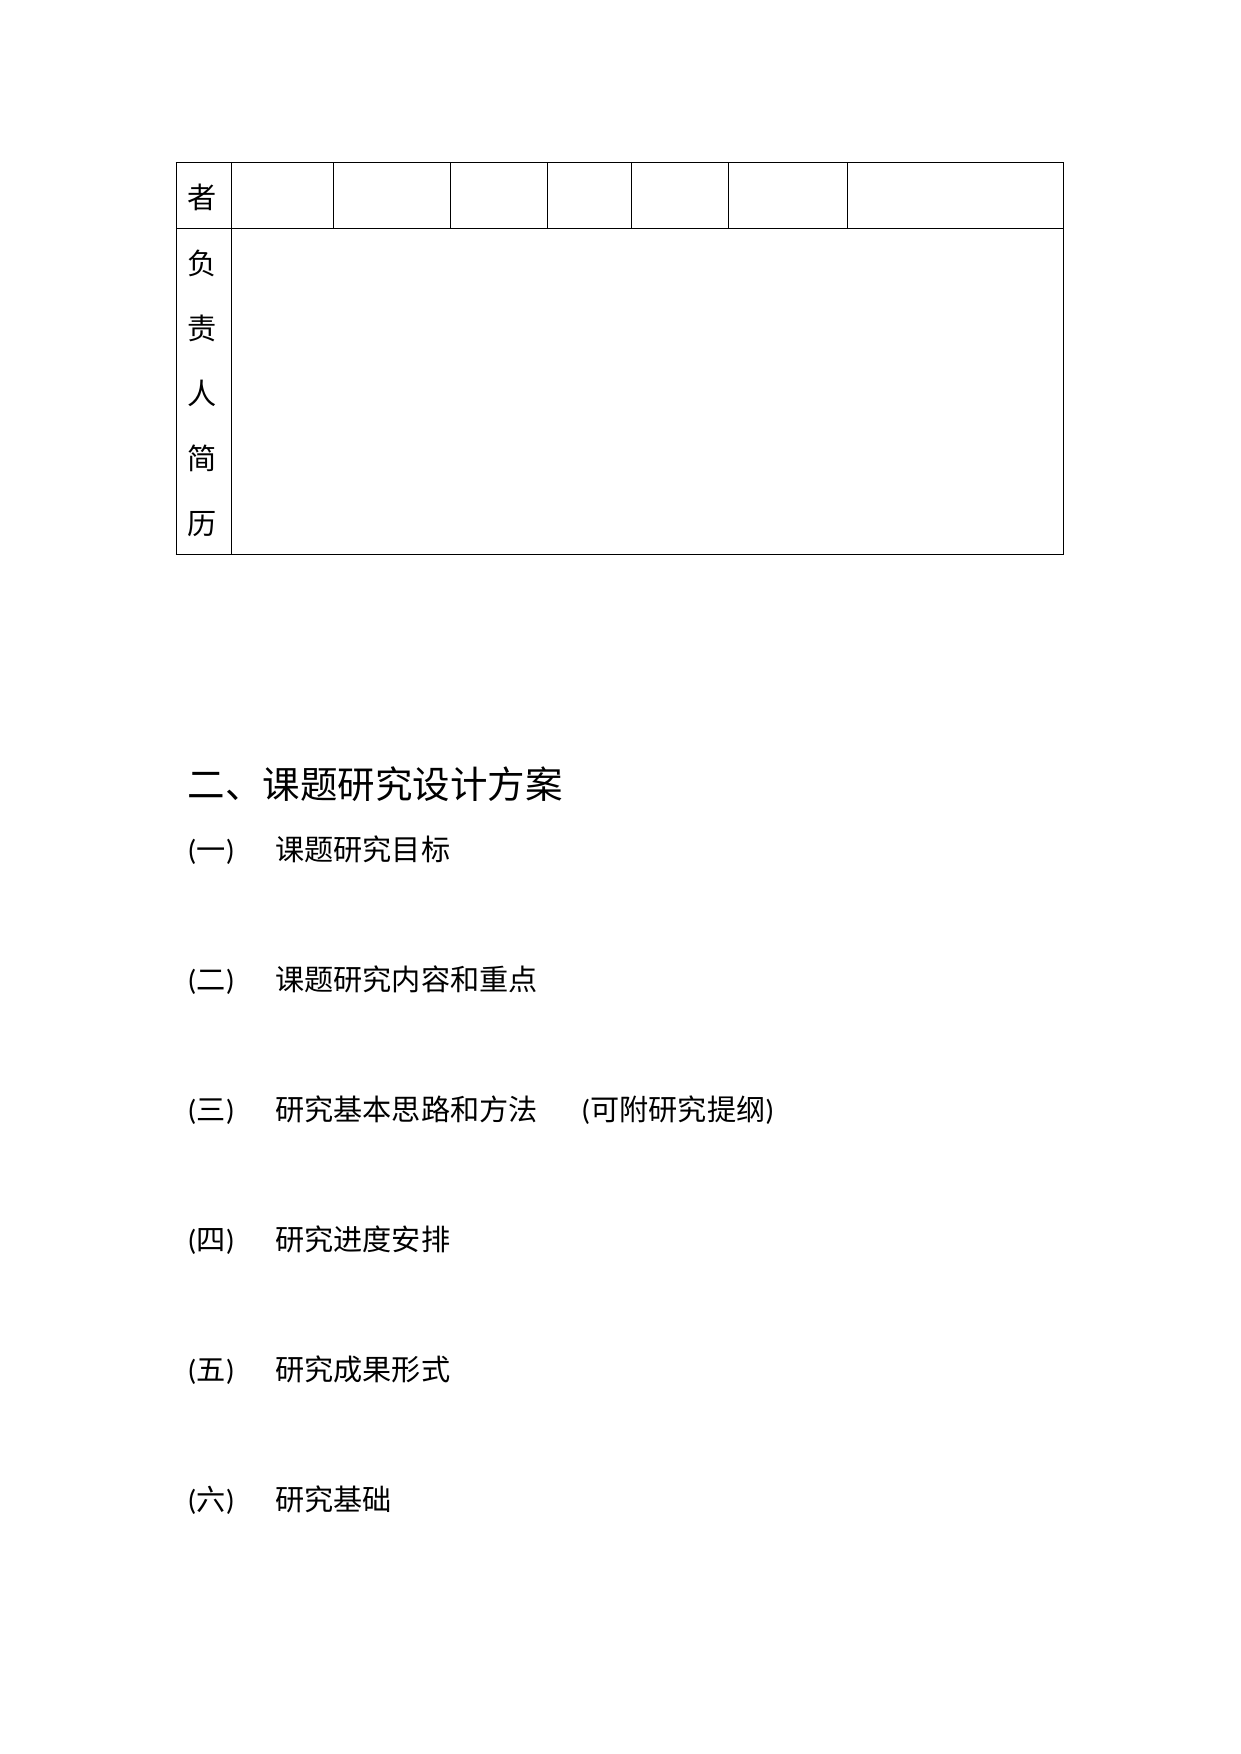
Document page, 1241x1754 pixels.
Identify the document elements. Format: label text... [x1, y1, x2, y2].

list 研究基本思路和方法 (可附研究提纲) [187, 1075, 1053, 1140]
table_cell [334, 163, 450, 228]
table_cell [729, 163, 847, 228]
table_cell [232, 229, 1063, 554]
table_cell [848, 163, 1063, 228]
list 研究进度安排 [187, 1205, 1053, 1270]
table_cell [232, 163, 333, 228]
list 课题研究内容和重点 [187, 945, 1053, 1010]
table_cell [632, 163, 728, 228]
list 研究成果形式 [187, 1335, 1053, 1400]
list 研究基础 [187, 1465, 1053, 1530]
list 课题研究设计方案 [187, 750, 1053, 815]
table_cell 负 责 人简 历 [177, 229, 231, 554]
table_cell [451, 163, 547, 228]
table_cell [548, 163, 631, 228]
list 课题研究目标 [187, 815, 1053, 880]
